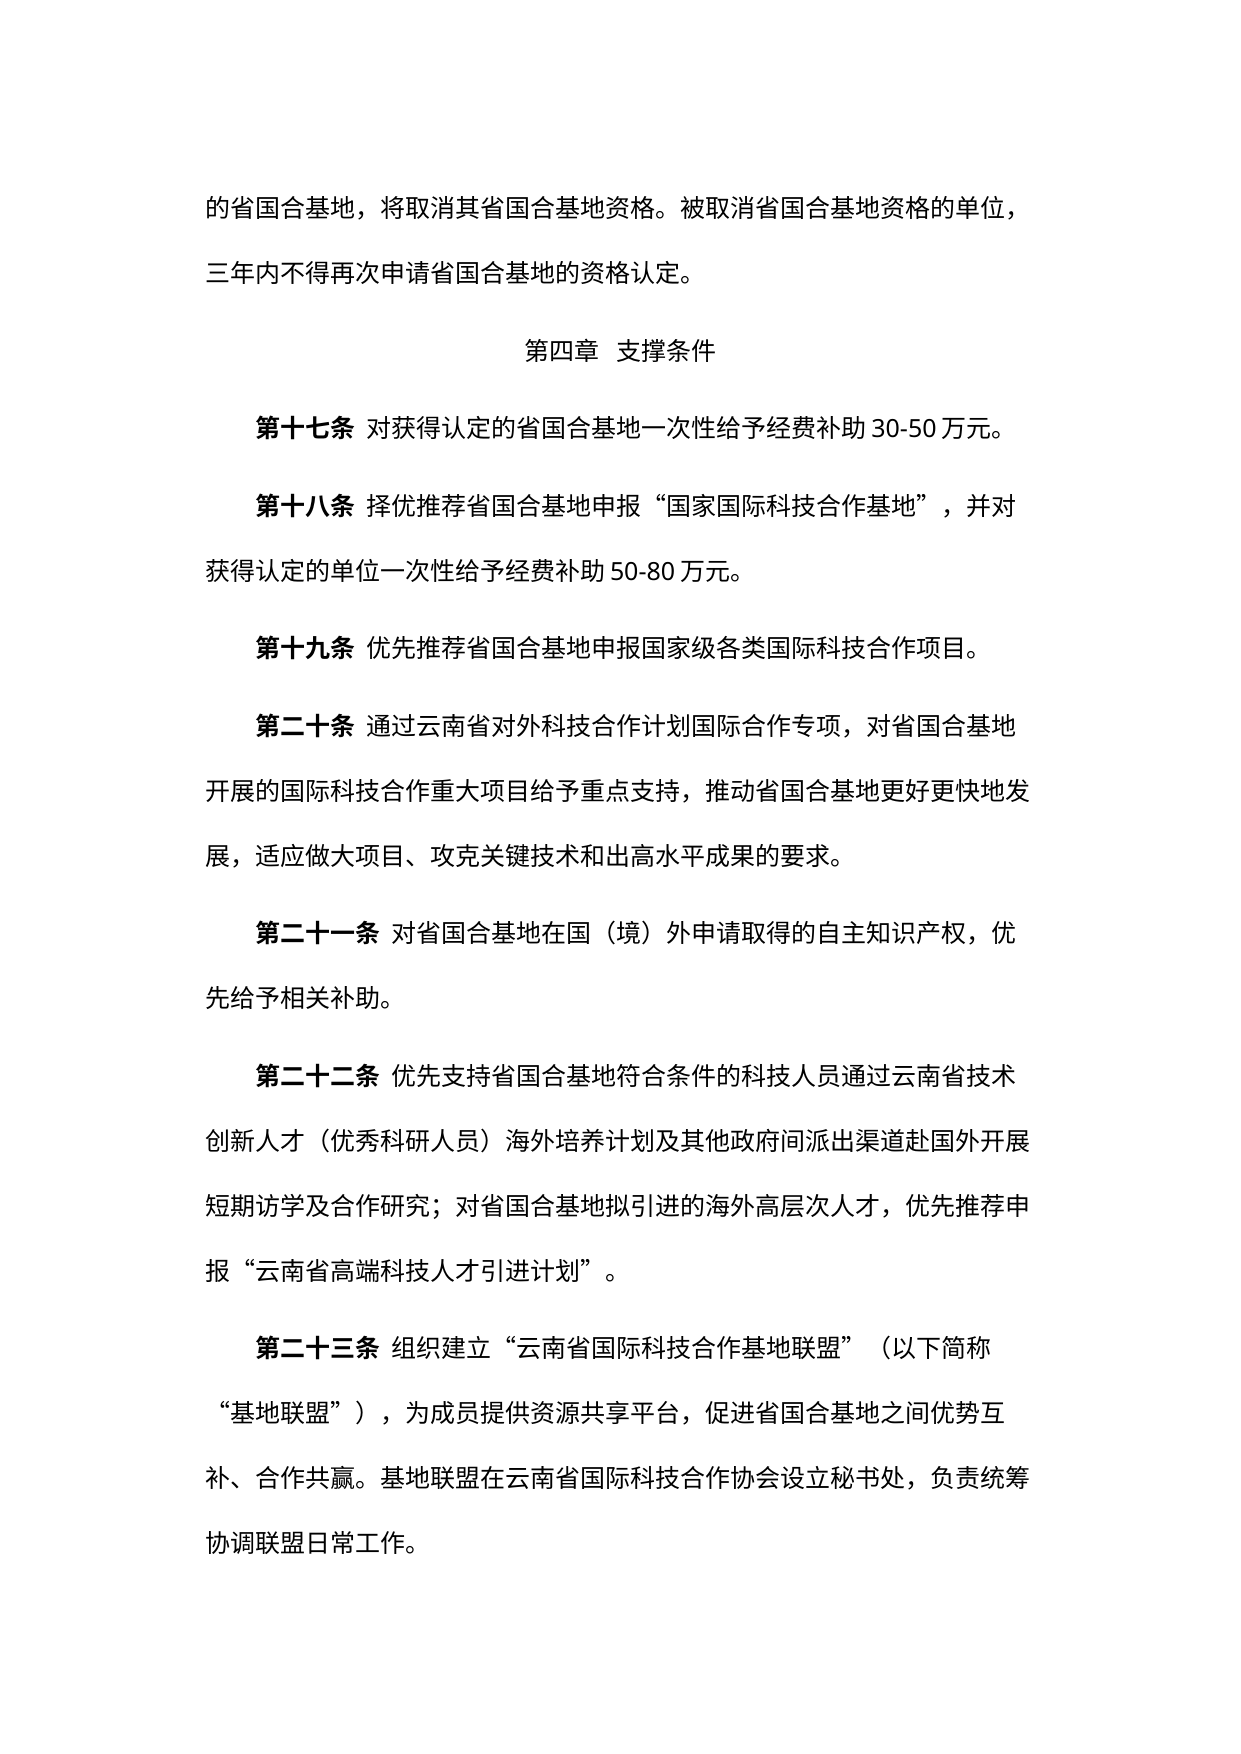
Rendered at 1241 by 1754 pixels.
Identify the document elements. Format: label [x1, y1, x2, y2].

table_cell [205, 162, 1035, 1587]
